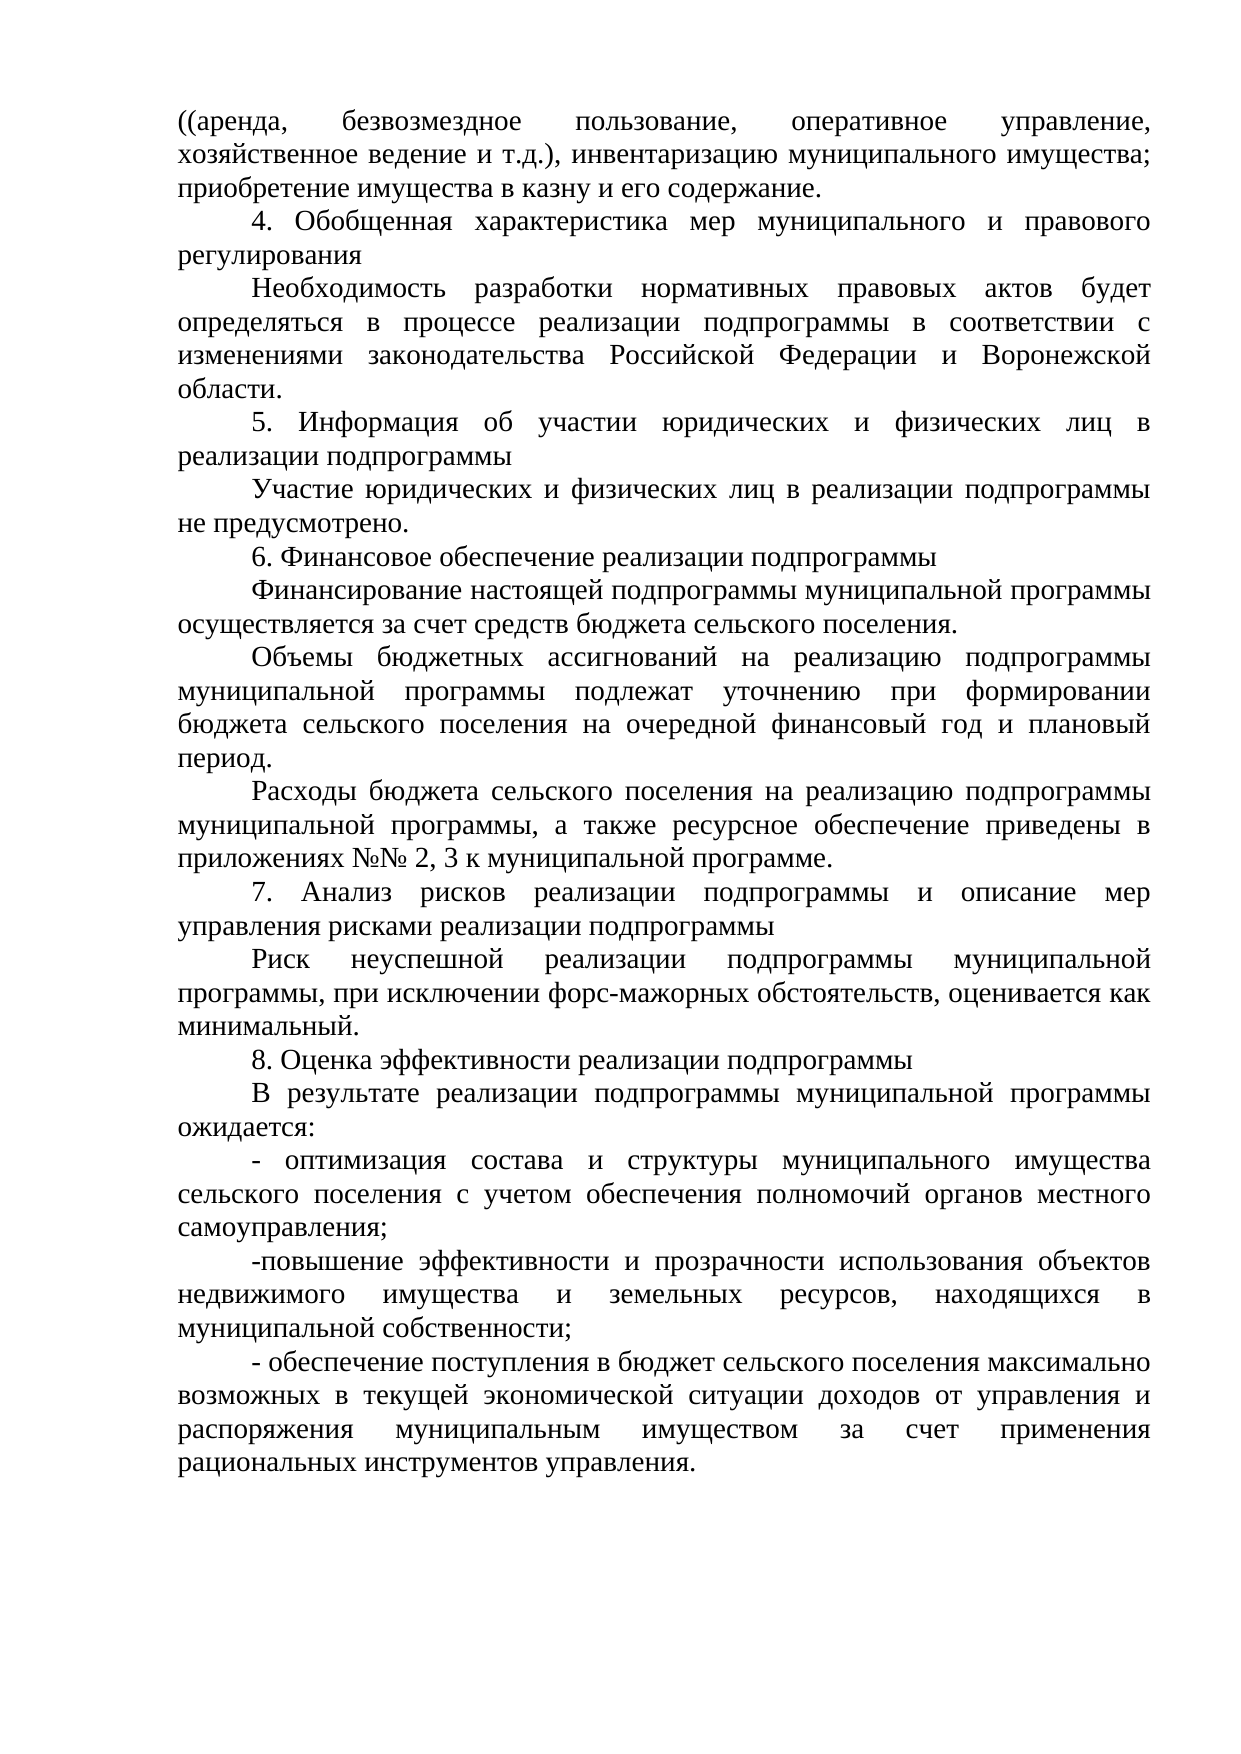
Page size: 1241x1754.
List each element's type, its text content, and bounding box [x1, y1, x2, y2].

text Объемы бюджетных ассигнований на реализацию подпрограммы муниципальной программы подлежат уточнению при формировании бюджета сельского поселения на очередной финансовый год и плановый период. [177, 639, 1152, 773]
text 8. Оценка эффективности реализации подпрограммы [177, 1042, 1152, 1075]
text 7. Анализ рисков реализации подпрограммы и описание мер управления рисками реализации подпрограммы [177, 874, 1152, 941]
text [177, 103, 1152, 203]
text 4. Обобщенная характеристика мер муниципального и правового регулирования [177, 203, 1152, 270]
text -повышение эффективности и прозрачности использования объектов недвижимого имущества и земельных ресурсов, находящихся в муниципальной собственности; [177, 1243, 1152, 1344]
text Расходы бюджета сельского поселения на реализацию подпрограммы муниципальной программы, а также ресурсное обеспечение приведены в приложениях №№ 2, 3 к муниципальной программе. [177, 773, 1152, 874]
text - оптимизация состава и структуры муниципального имущества сельского поселения с учетом обеспечения полномочий органов местного самоуправления; [177, 1142, 1152, 1243]
text 5. Информация об участии юридических и физических лиц в реализации подпрограммы [177, 404, 1152, 472]
text В результате реализации подпрограммы муниципальной программы ожидается: [177, 1075, 1152, 1142]
text 6. Финансовое обеспечение реализации подпрограммы [177, 539, 1152, 572]
text Финансирование настоящей подпрограммы муниципальной программы осуществляется за счет средств бюджета сельского поселения. [177, 572, 1152, 639]
text Риск неуспешной реализации подпрограммы муниципальной программы, при исключении форс-мажорных обстоятельств, оценивается как минимальный. [177, 941, 1152, 1042]
text Участие юридических и физических лиц в реализации подпрограммы не предусмотрено. [177, 472, 1152, 539]
text Необходимость разработки нормативных правовых актов будет определяться в процессе реализации подпрограммы в соответствии с изменениями законодательства Российской Федерации и Воронежской области. [177, 270, 1152, 404]
text - обеспечение поступления в бюджет сельского поселения максимально возможных в текущей экономической ситуации доходов от управления и распоряжения муниципальным имуществом за счет применения рациональных инструментов управления. [177, 1344, 1152, 1478]
